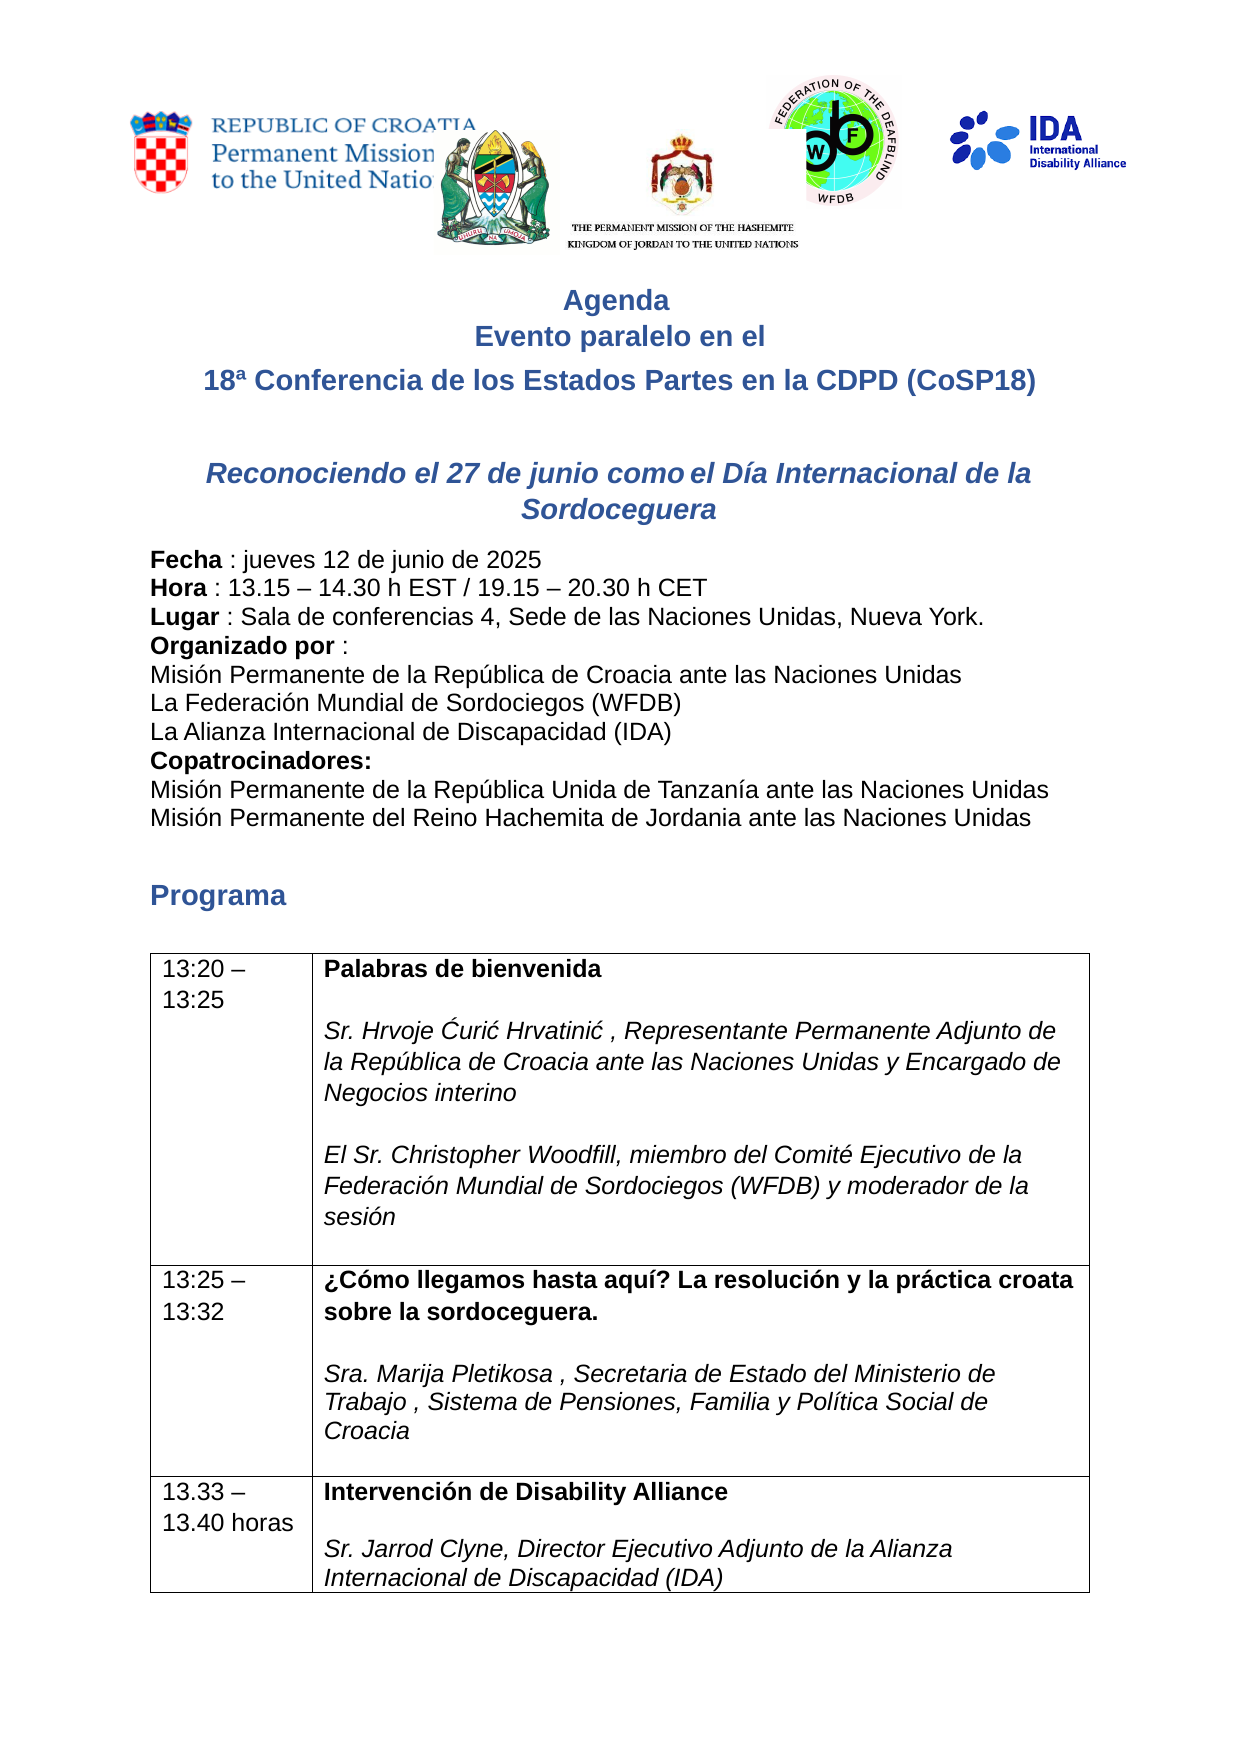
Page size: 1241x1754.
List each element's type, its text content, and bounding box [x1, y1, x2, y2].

table_cell 13.33 – 13.40 horas [151, 1477, 312, 1592]
text La Federación Mundial de Sordociegos (WFDB) [150, 688, 1090, 717]
text Organizado por : [150, 631, 1090, 659]
text La Alianza Internacional de Discapacidad (IDA) [150, 717, 1090, 746]
picture [129, 75, 903, 255]
text Misión Permanente de la República Unida de Tanzanía ante las Naciones Unidas [150, 774, 1090, 803]
text Copatrocinadores: [150, 746, 1090, 774]
text Reconociendo el 27 de junio como el Día Internacional de la Sordoceguera [150, 456, 1090, 525]
subtitle Programa [150, 877, 1090, 911]
text Fecha : jueves 12 de junio de 2025 [150, 544, 1090, 573]
subtitle Agenda Evento paralelo en el [150, 283, 1090, 352]
subtitle 18ª Conferencia de los Estados Partes en la CDPD (CoSP18) [150, 363, 1090, 397]
table_header Palabras de bienvenida Sr. Hrvoje Ćurić Hrvatinić , Representante Permanente Adjunto de la República de Croacia ante las Naciones Unidas y Encargado de Negocios interino El Sr. Christopher Woodfill, miembro del Comité Ejecutivo de la Federación Mundial de Sordociegos (WFDB) y moderador de la sesión [313, 954, 1089, 1264]
text Misión Permanente del Reino Hachemita de Jordania ante las Naciones Unidas [150, 803, 1090, 832]
text Lugar : Sala de conferencias 4, Sede de las Naciones Unidas, Nueva York. [150, 602, 1090, 631]
table_cell 13:25 – 13:32 [151, 1266, 312, 1476]
table_cell ¿Cómo llegamos hasta aquí? La resolución y la práctica croata sobre la sordoceguera. Sra. Marija Pletikosa , Secretaria de Estado del Ministerio de Trabajo , Sistema de Pensiones, Familia y Política Social de Croacia [313, 1266, 1089, 1476]
picture [920, 81, 1155, 199]
text Misión Permanente de la República de Croacia ante las Naciones Unidas [150, 659, 1090, 688]
table_cell Intervención de Disability Alliance Sr. Jarrod Clyne, Director Ejecutivo Adjunto de la Alianza Internacional de Discapacidad (IDA) [313, 1477, 1089, 1592]
text Hora : 13.15 – 14.30 h EST / 19.15 – 20.30 h CET [150, 573, 1090, 602]
table_header 13:20 – 13:25 [151, 954, 312, 1264]
